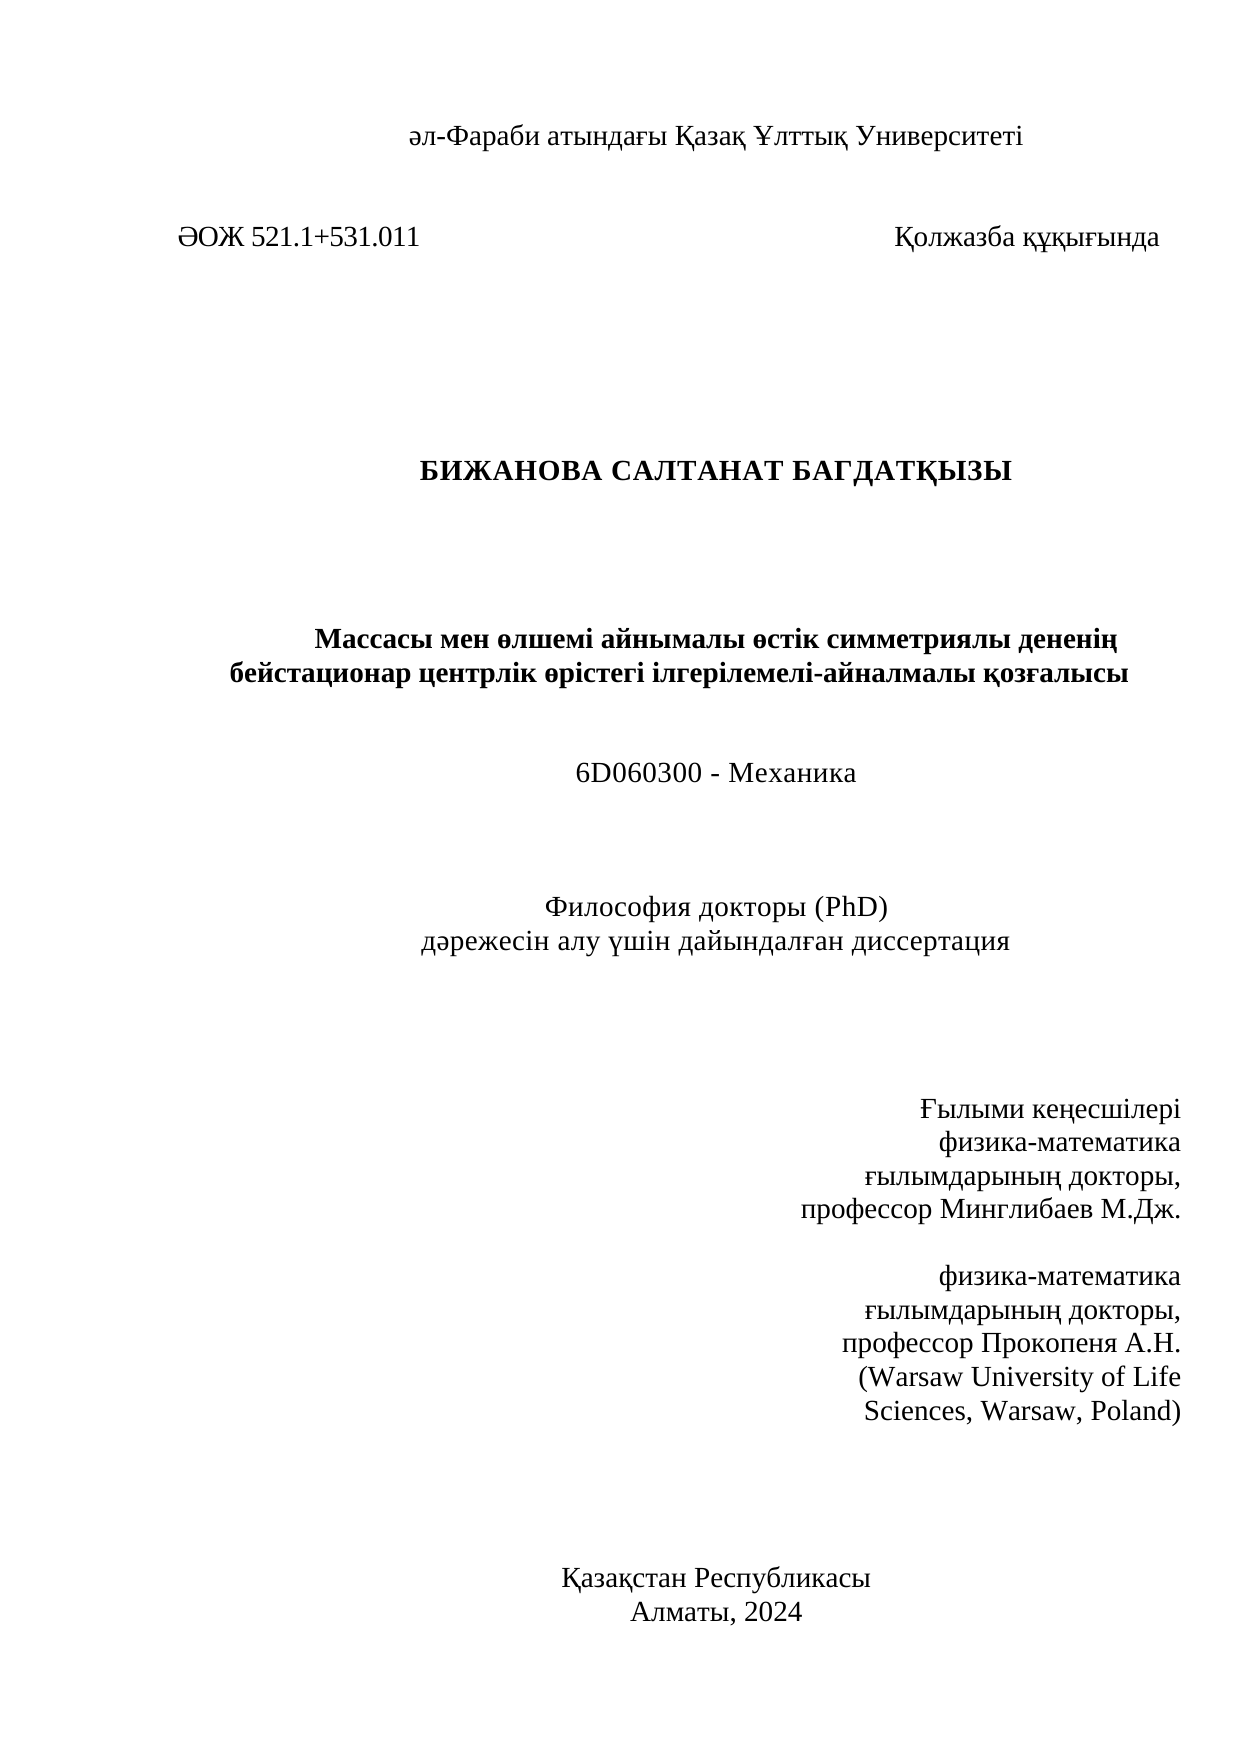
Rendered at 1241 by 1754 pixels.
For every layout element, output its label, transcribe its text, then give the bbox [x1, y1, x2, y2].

text Sciences, Warsaw, Poland) [177, 1393, 1181, 1426]
text Қазақстан Республикасы [177, 1560, 1181, 1594]
text Массасы мен өлшемі айнымалы өстік симметриялы дененің бейстационар центрлік өрістегі ілгерілемелі-айналмалы қозғалысы [177, 621, 1181, 688]
text профессор Минглибаев М.Дж. [177, 1191, 1181, 1225]
text ғылымдарының докторы, [177, 1292, 1181, 1326]
text (Warsaw University of Life [177, 1359, 1181, 1393]
text БИЖАНОВА САЛТАНАТ БАГДАТҚЫЗЫ [177, 453, 1181, 487]
text әл-Фараби атындағы Қазақ Ұлттық Университеті [177, 118, 1181, 152]
text физика-математика [177, 1258, 1181, 1292]
text профессор Прокопеня А.Н. [177, 1326, 1181, 1359]
text Философия докторы (PhD) [177, 889, 1181, 923]
text Ғылыми кеңесшілері [177, 1091, 1181, 1124]
text дәрежесін алу үшін дайындалған диссертация [177, 923, 1181, 957]
text ғылымдарының докторы, [177, 1158, 1181, 1191]
text 6D060300 - Механика [177, 755, 1181, 789]
text физика-математика [177, 1124, 1181, 1158]
text Алматы, 2024 [177, 1594, 1181, 1627]
text ӘОЖ 521.1+531.011 Қолжазба құқығында [177, 219, 1181, 252]
